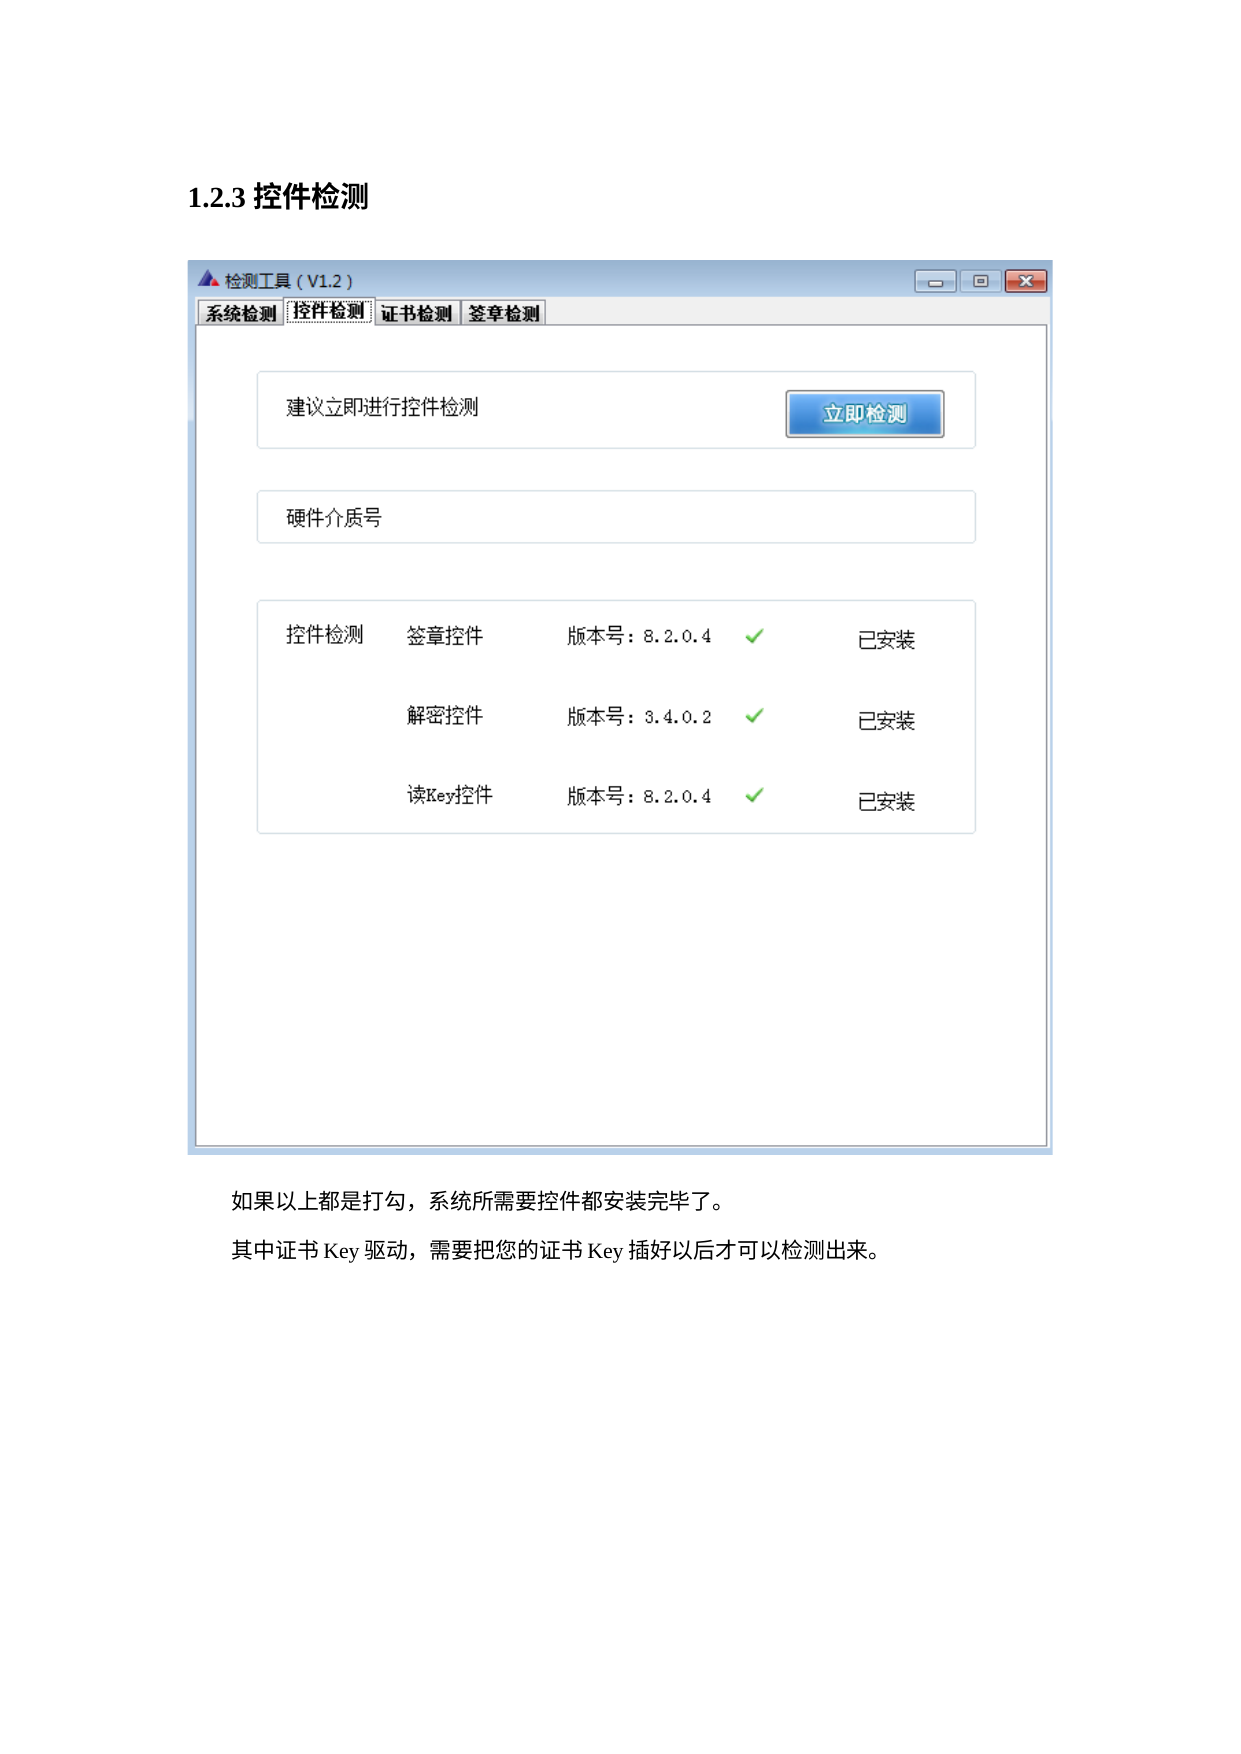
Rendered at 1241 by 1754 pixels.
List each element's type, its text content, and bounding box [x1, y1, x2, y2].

text 其中证书Key驱动，需要把您的证书Key插好以后才可以检测出来。 [187, 1232, 1053, 1265]
picture [187, 260, 1053, 1155]
text 如果以上都是打勾，系统所需要控件都安装完毕了。 [187, 1184, 1053, 1216]
subtitle 控件检测 [187, 162, 1053, 227]
